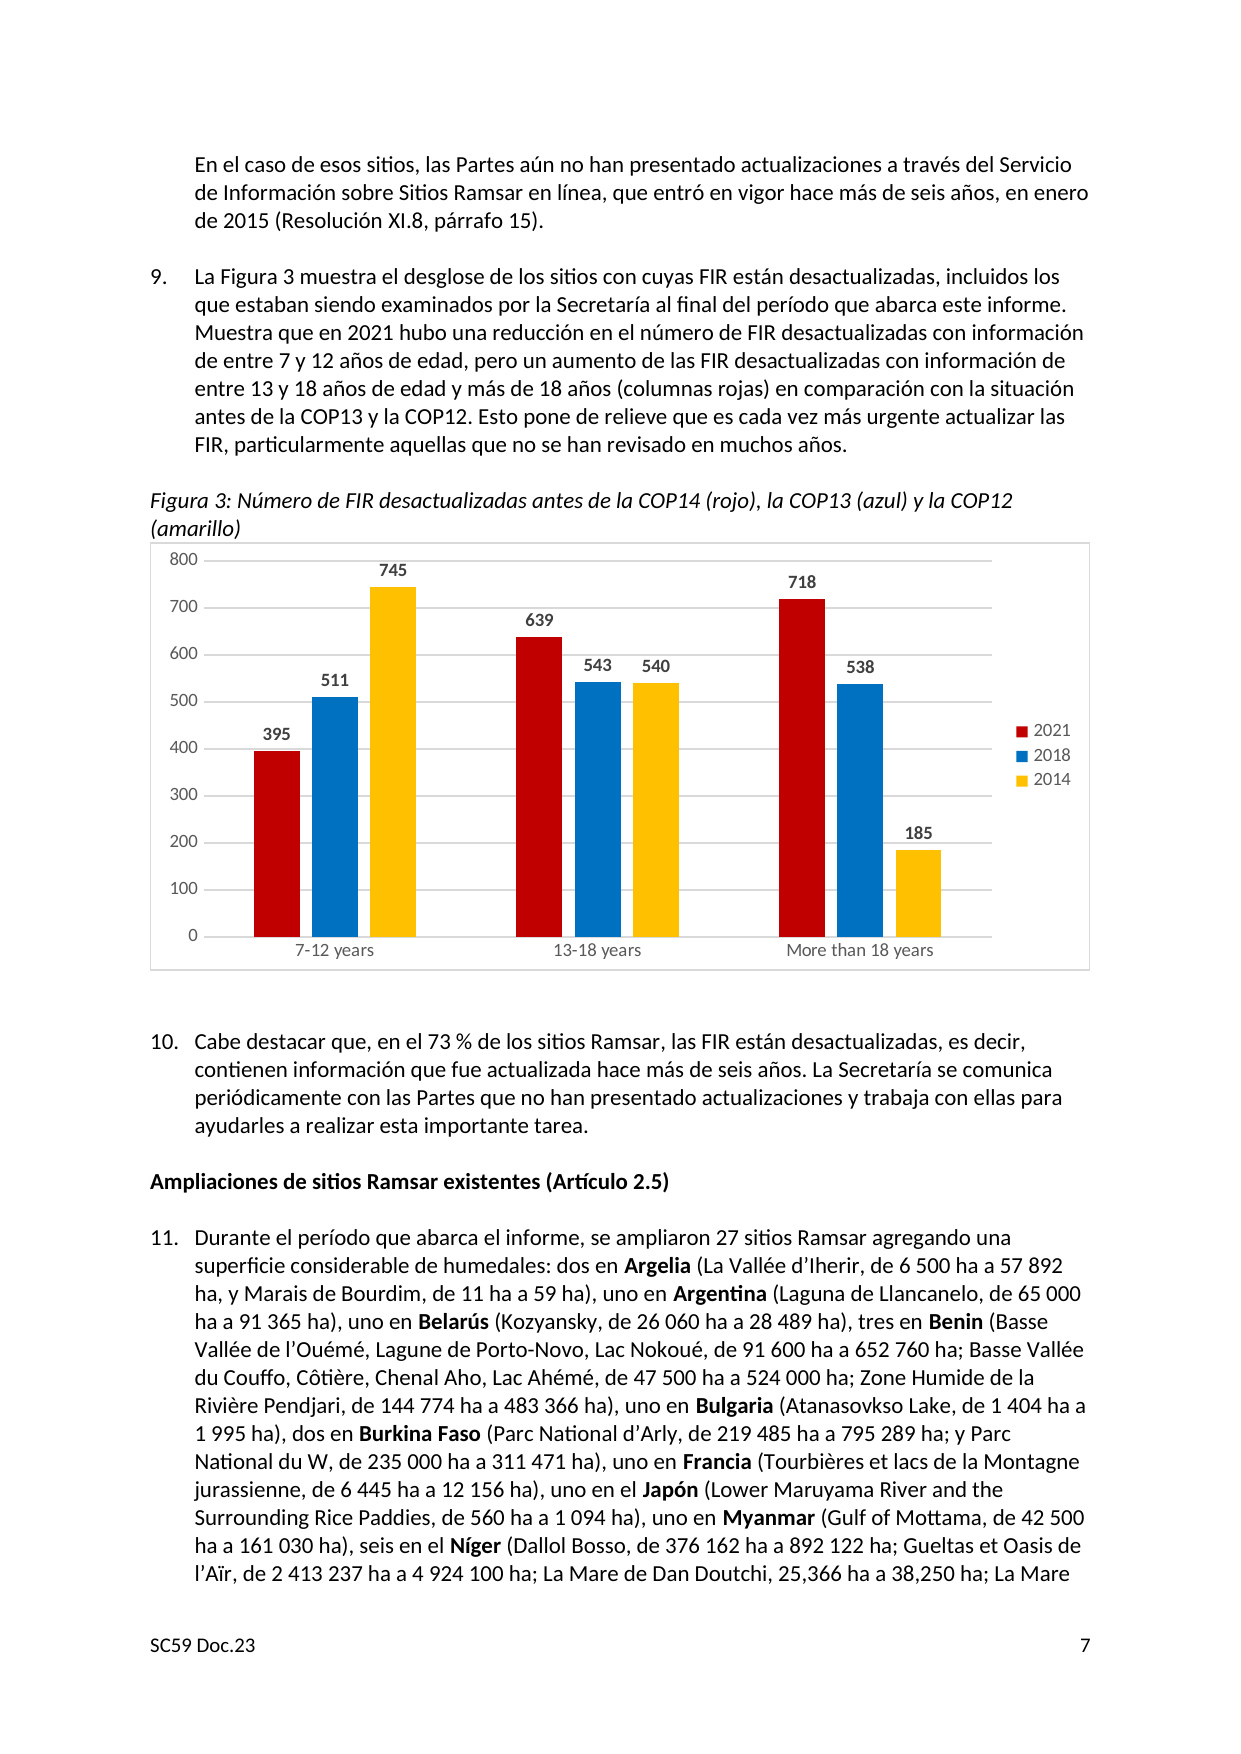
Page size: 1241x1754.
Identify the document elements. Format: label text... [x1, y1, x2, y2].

text Ampliaciones de sitios Ramsar existentes (Artículo 2.5) [150, 1167, 1090, 1195]
text Figura 3: Número de FIR desactualizadas antes de la COP14 (rojo), la COP13 (azul) y la COP12 (amarillo) [150, 486, 1090, 542]
list Cabe destacar que, en el 73 % de los sitios Ramsar, las FIR están desactualizadas, es decir, contienen información que fue actualizada hace más de seis años. La Secretaría se comunica periódicamente con las Partes que no han presentado actualizaciones y trabaja con ellas para ayudarles a realizar esta importante tarea. [150, 1027, 1090, 1139]
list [150, 150, 1090, 234]
list La Figura 3 muestra el desglose de los sitios con cuyas FIR están desactualizadas, incluidos los que estaban siendo examinados por la Secretaría al final del período que abarca este informe. Muestra que en 2021 hubo una reducción en el número de FIR desactualizadas con información de entre 7 y 12 años de edad, pero un aumento de las FIR desactualizadas con información de entre 13 y 18 años de edad y más de 18 años (columnas rojas) en comparación con la situación antes de la COP13 y la COP12. Esto pone de relieve que es cada vez más urgente actualizar las FIR, particularmente aquellas que no se han revisado en muchos años. [150, 262, 1090, 458]
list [150, 1223, 1090, 1587]
